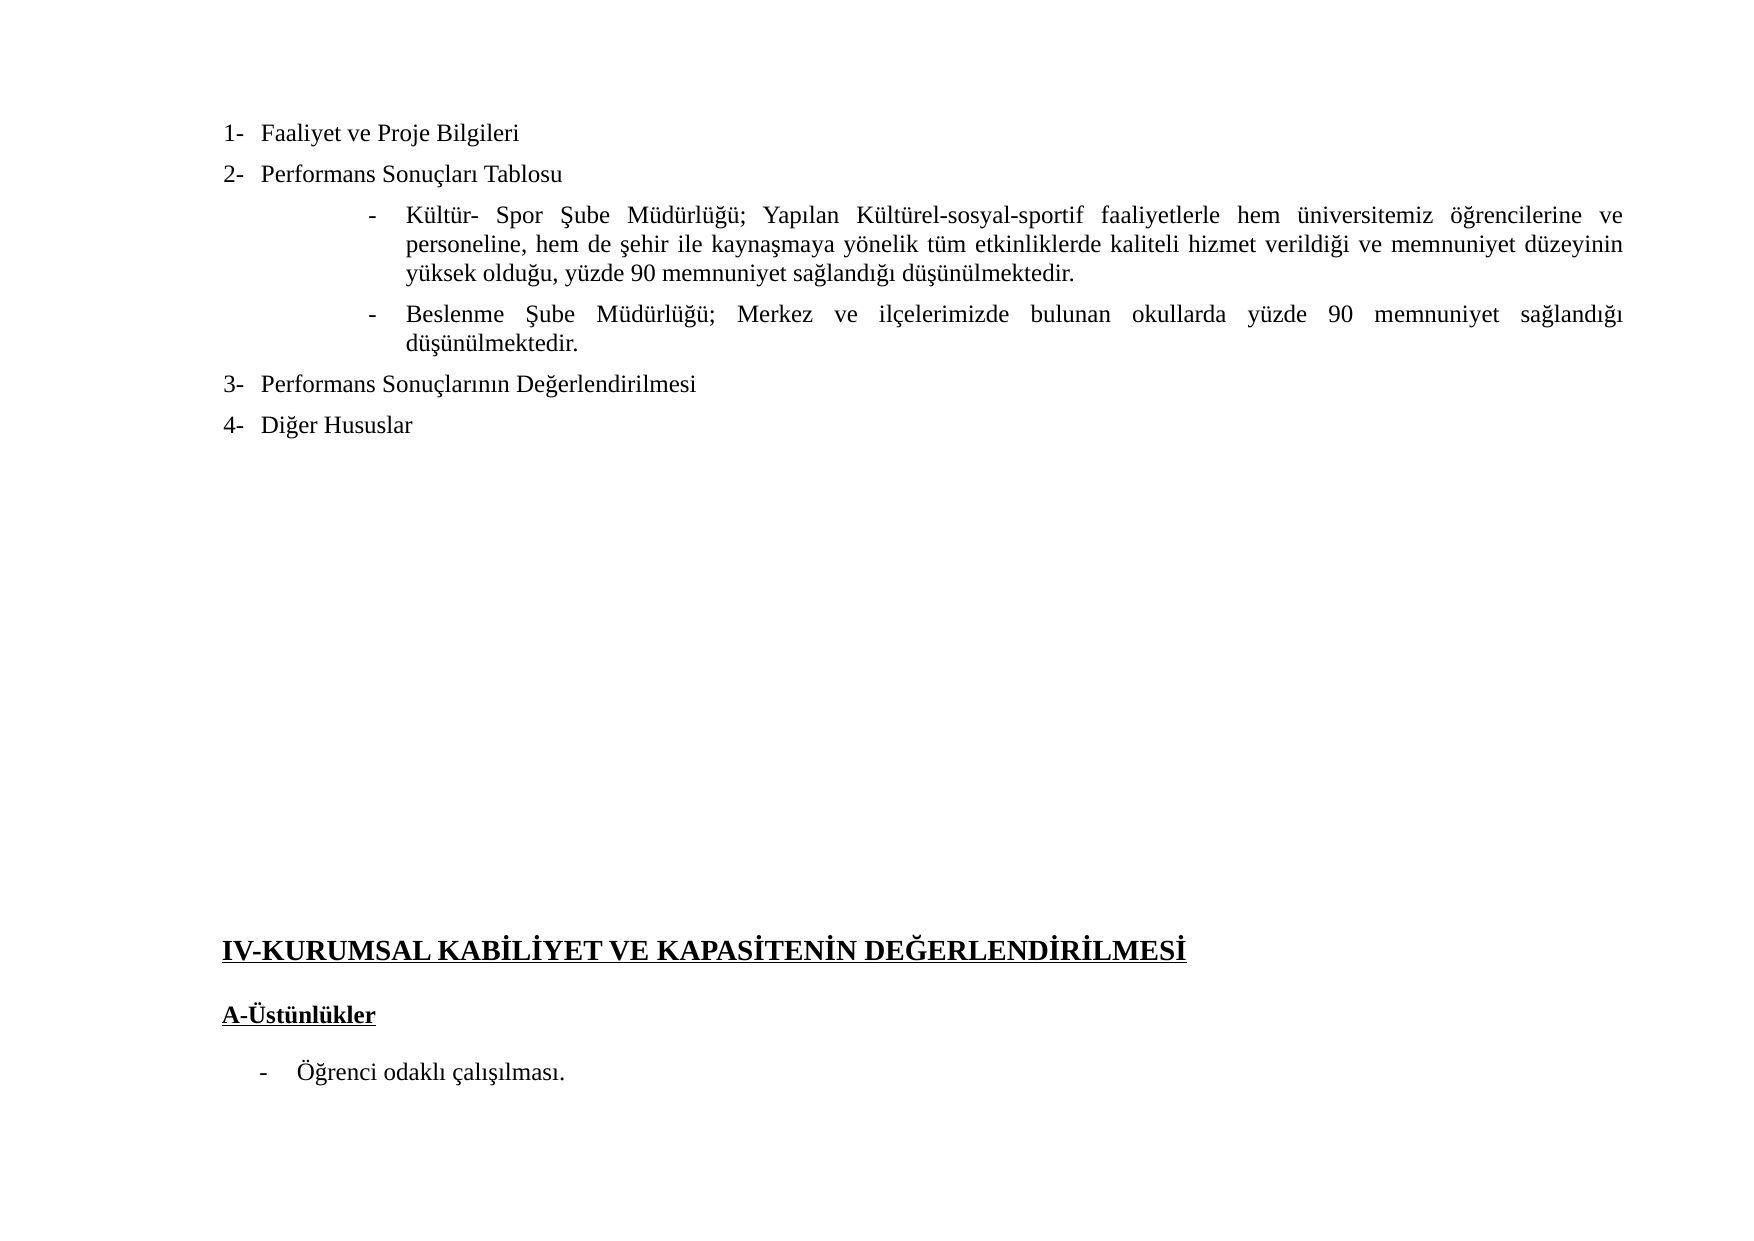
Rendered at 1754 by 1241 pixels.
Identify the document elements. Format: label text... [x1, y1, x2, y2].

text A-Üstünlükler [222, 1000, 1624, 1028]
list Diğer Hususlar [223, 410, 1624, 439]
list Performans Sonuçları Tablosu [223, 159, 1624, 188]
list Öğrenci odaklı çalışılması. [259, 1057, 1624, 1086]
list Kültür- Spor Şube Müdürlüğü; Yapılan Kültürel-sosyal-sportif faaliyetlerle hem üniversitemiz öğrencilerine ve personeline, hem de şehir ile kaynaşmaya yönelik tüm etkinliklerde kaliteli hizmet verildiği ve memnuniyet düzeyinin yüksek olduğu, yüzde 90 memnuniyet sağlandığı düşünülmektedir. [368, 200, 1624, 287]
list Performans Sonuçlarının Değerlendirilmesi [223, 369, 1624, 398]
list Beslenme Şube Müdürlüğü; Merkez ve ilçelerimizde bulunan okullarda yüzde 90 memnuniyet sağlandığı düşünülmektedir. [368, 299, 1624, 357]
text IV-KURUMSAL KABİLİYET VE KAPASİTENİN DEĞERLENDİRİLMESİ [222, 933, 1624, 966]
list Faaliyet ve Proje Bilgileri [223, 118, 1624, 147]
